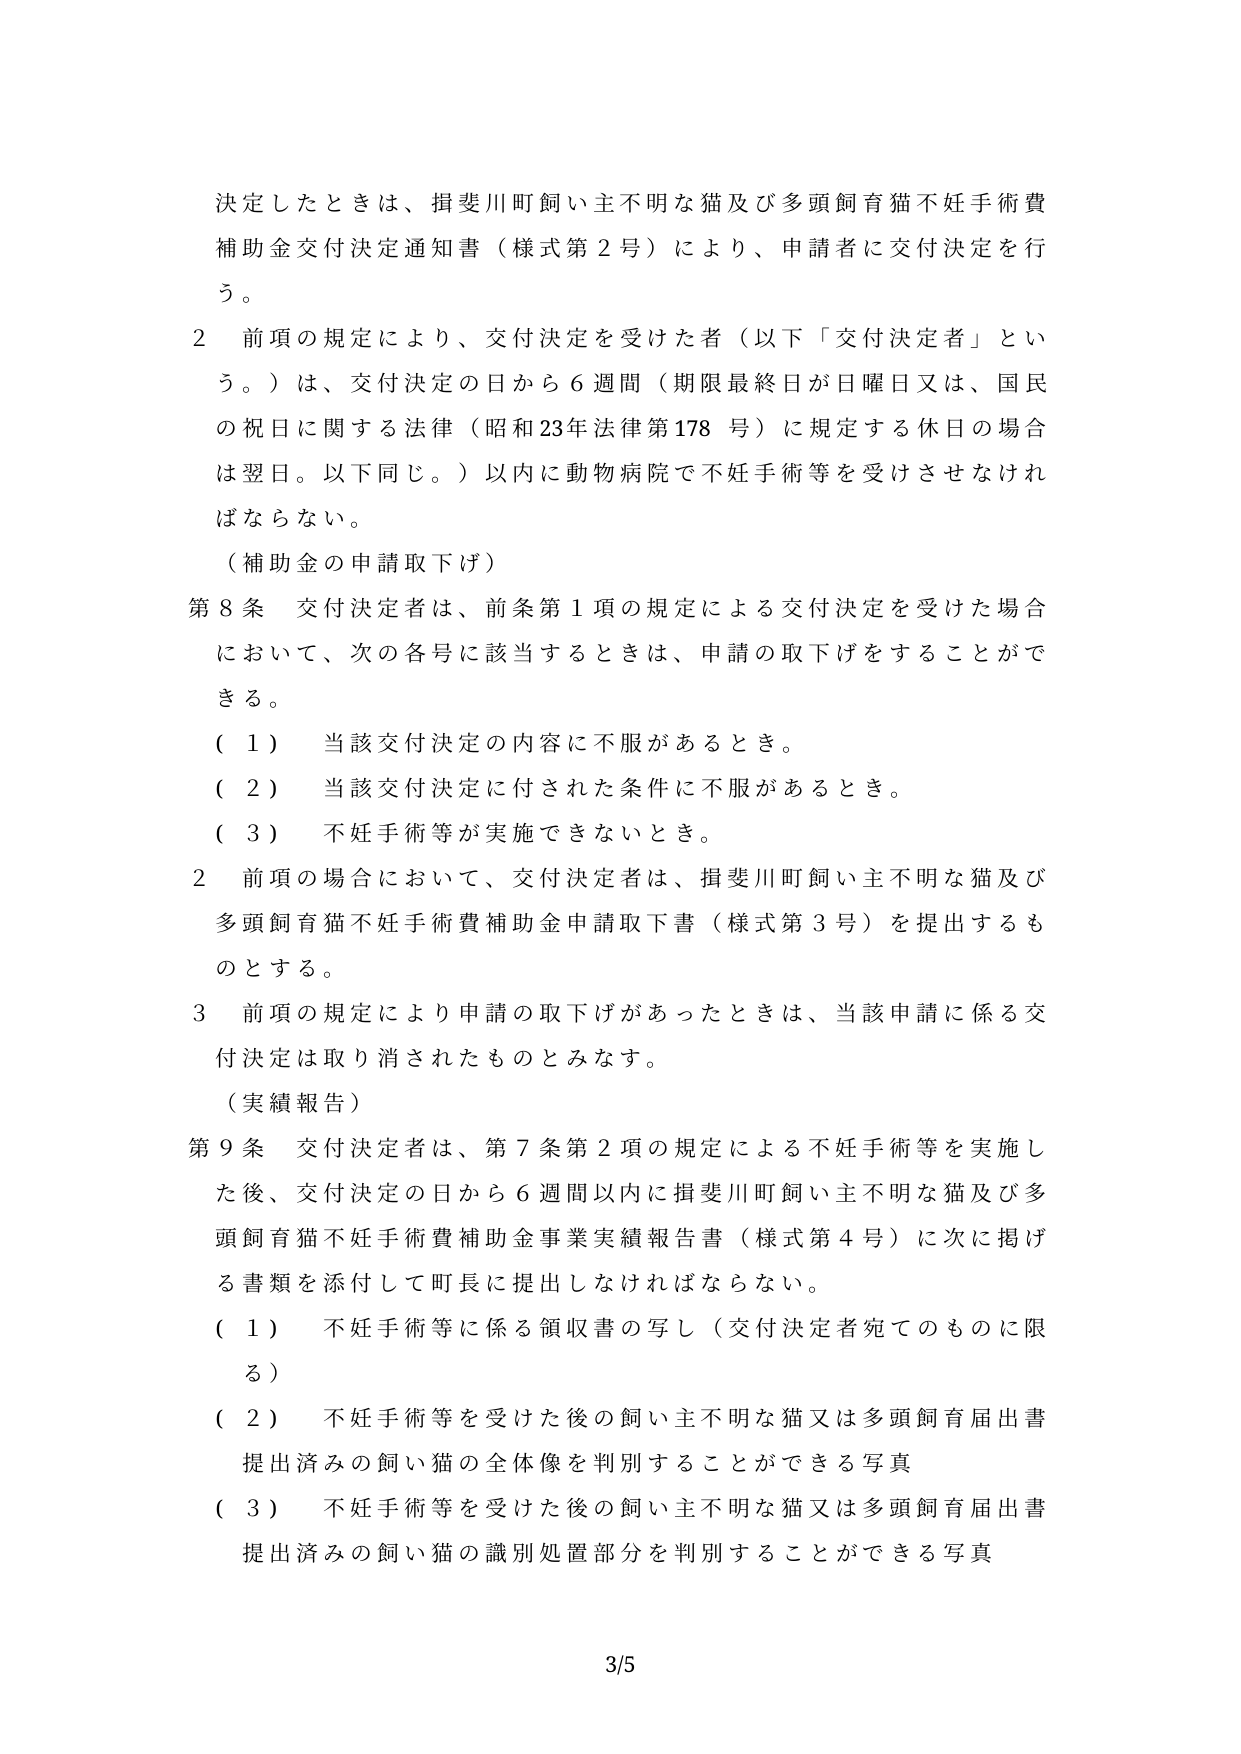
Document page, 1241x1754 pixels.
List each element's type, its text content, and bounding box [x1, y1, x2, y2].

text (３) 不妊手術等が実施できないとき。 [210, 809, 1052, 854]
text （実績報告） [210, 1079, 1052, 1124]
text ２ 前項の規定により、交付決定を受けた者（以下「交付決定者」という。）は、交付決定の日から６週間（期限最終日が日曜日又は、国民の祝日に関する法律（昭和23年法律第178号）に規定する休日の場合は翌日。以下同じ。）以内に動物病院で不妊手術等を受けさせなければならない。 [188, 314, 1052, 539]
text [188, 179, 1052, 314]
text (２) 当該交付決定に付された条件に不服があるとき。 [210, 764, 1052, 809]
text (２) 不妊手術等を受けた後の飼い主不明な猫又は多頭飼育届出書提出済みの飼い猫の全体像を判別することができる写真 [210, 1394, 1052, 1484]
text (１) 当該交付決定の内容に不服があるとき。 [210, 719, 1052, 764]
text 第８条 交付決定者は、前条第１項の規定による交付決定を受けた場合において、次の各号に該当するときは、申請の取下げをすることができる。 [188, 584, 1052, 719]
text (３) 不妊手術等を受けた後の飼い主不明な猫又は多頭飼育届出書提出済みの飼い猫の識別処置部分を判別することができる写真 [210, 1484, 1052, 1574]
text （補助金の申請取下げ） [210, 539, 1052, 584]
text 第９条 交付決定者は、第７条第２項の規定による不妊手術等を実施した後、交付決定の日から６週間以内に揖斐川町飼い主不明な猫及び多頭飼育猫不妊手術費補助金事業実績報告書（様式第４号）に次に掲げる書類を添付して町長に提出しなければならない。 [188, 1124, 1052, 1304]
text (１) 不妊手術等に係る領収書の写し（交付決定者宛てのものに限る） [210, 1304, 1052, 1394]
text ２ 前項の場合において、交付決定者は、揖斐川町飼い主不明な猫及び多頭飼育猫不妊手術費補助金申請取下書（様式第３号）を提出するものとする。 [188, 854, 1052, 989]
text ３ 前項の規定により申請の取下げがあったときは、当該申請に係る交付決定は取り消されたものとみなす。 [188, 989, 1052, 1079]
